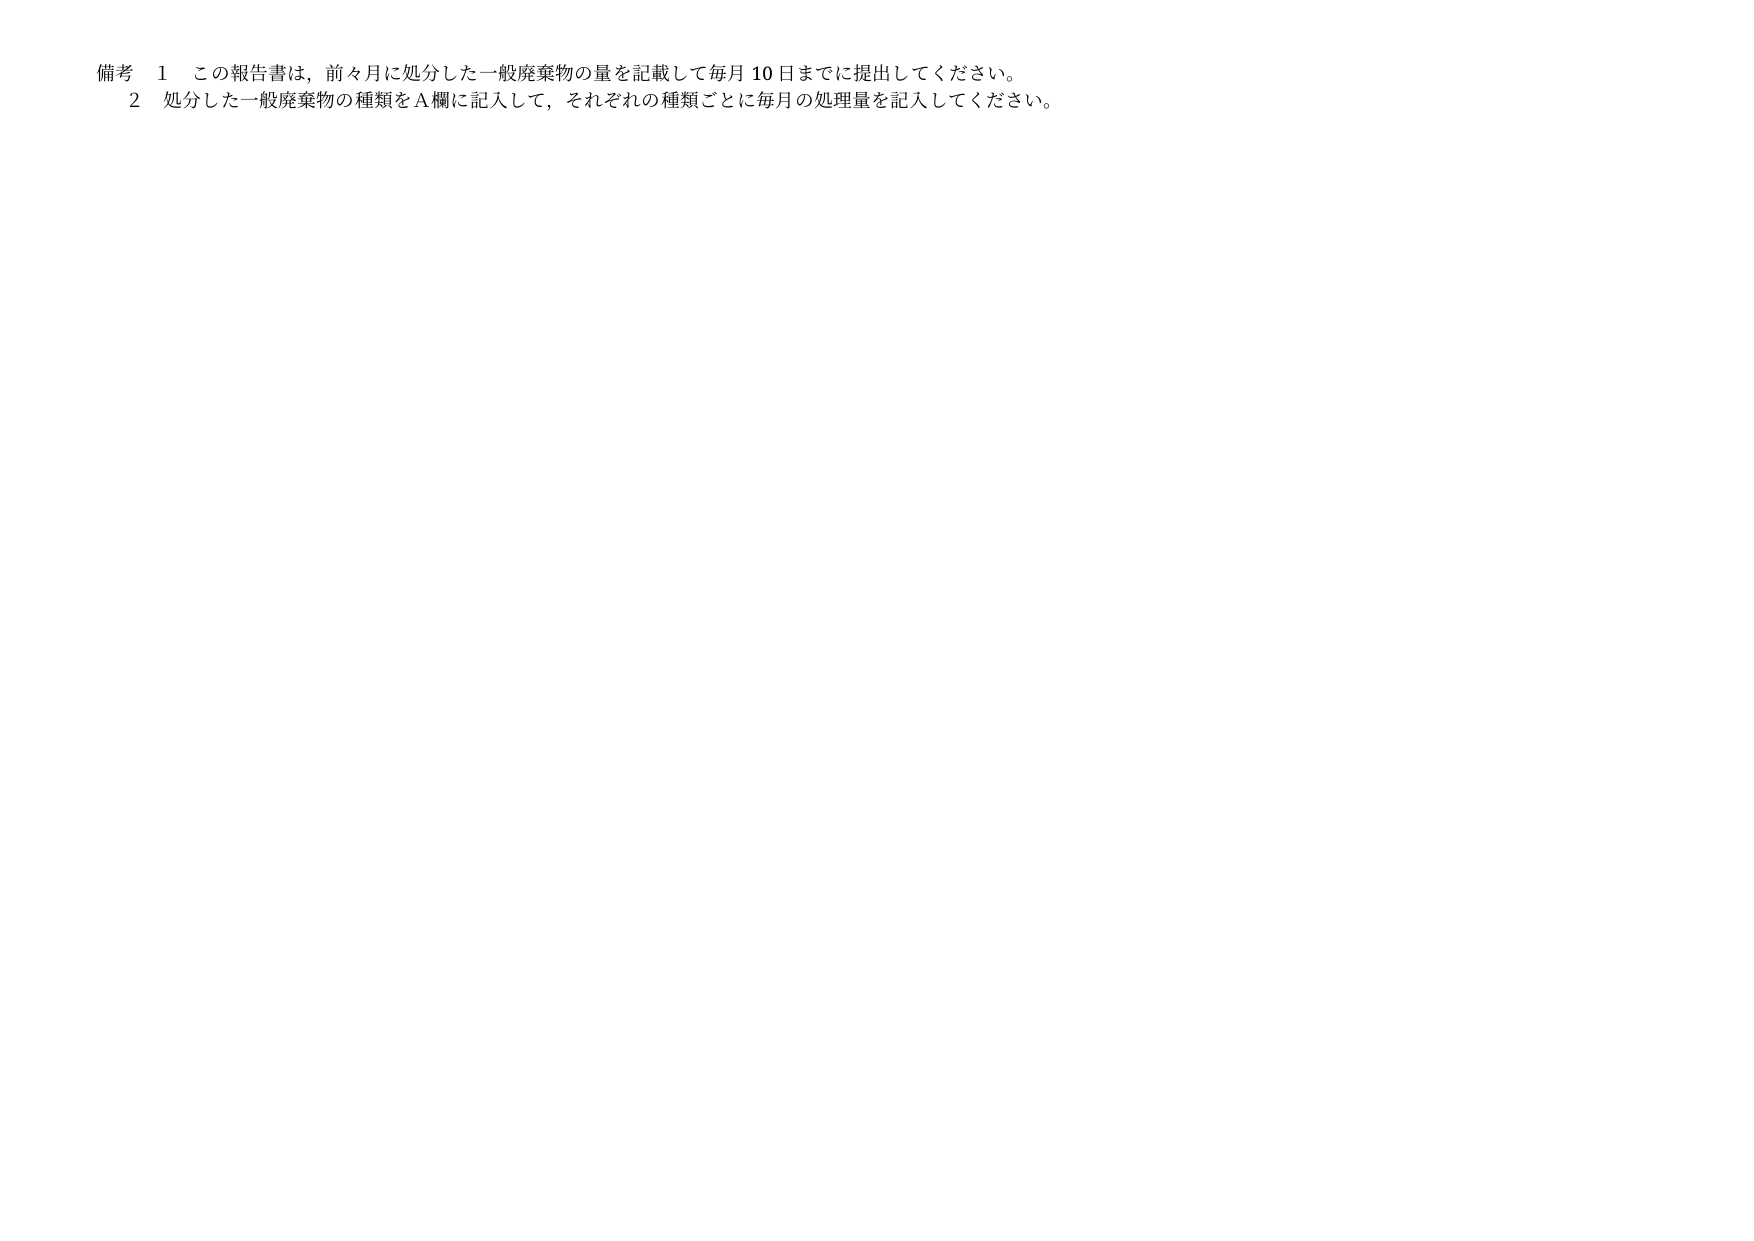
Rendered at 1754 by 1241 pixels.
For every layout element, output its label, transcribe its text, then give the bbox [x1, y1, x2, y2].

text ２ 処分した一般廃棄物の種類をＡ欄に記入して，それぞれの種類ごとに毎月の処理量を記入してください。 [77, 86, 1682, 113]
text 備考 １ この報告書は，前々月に処分した一般廃棄物の量を記載して毎月10日までに提出してください。 [77, 59, 1677, 86]
